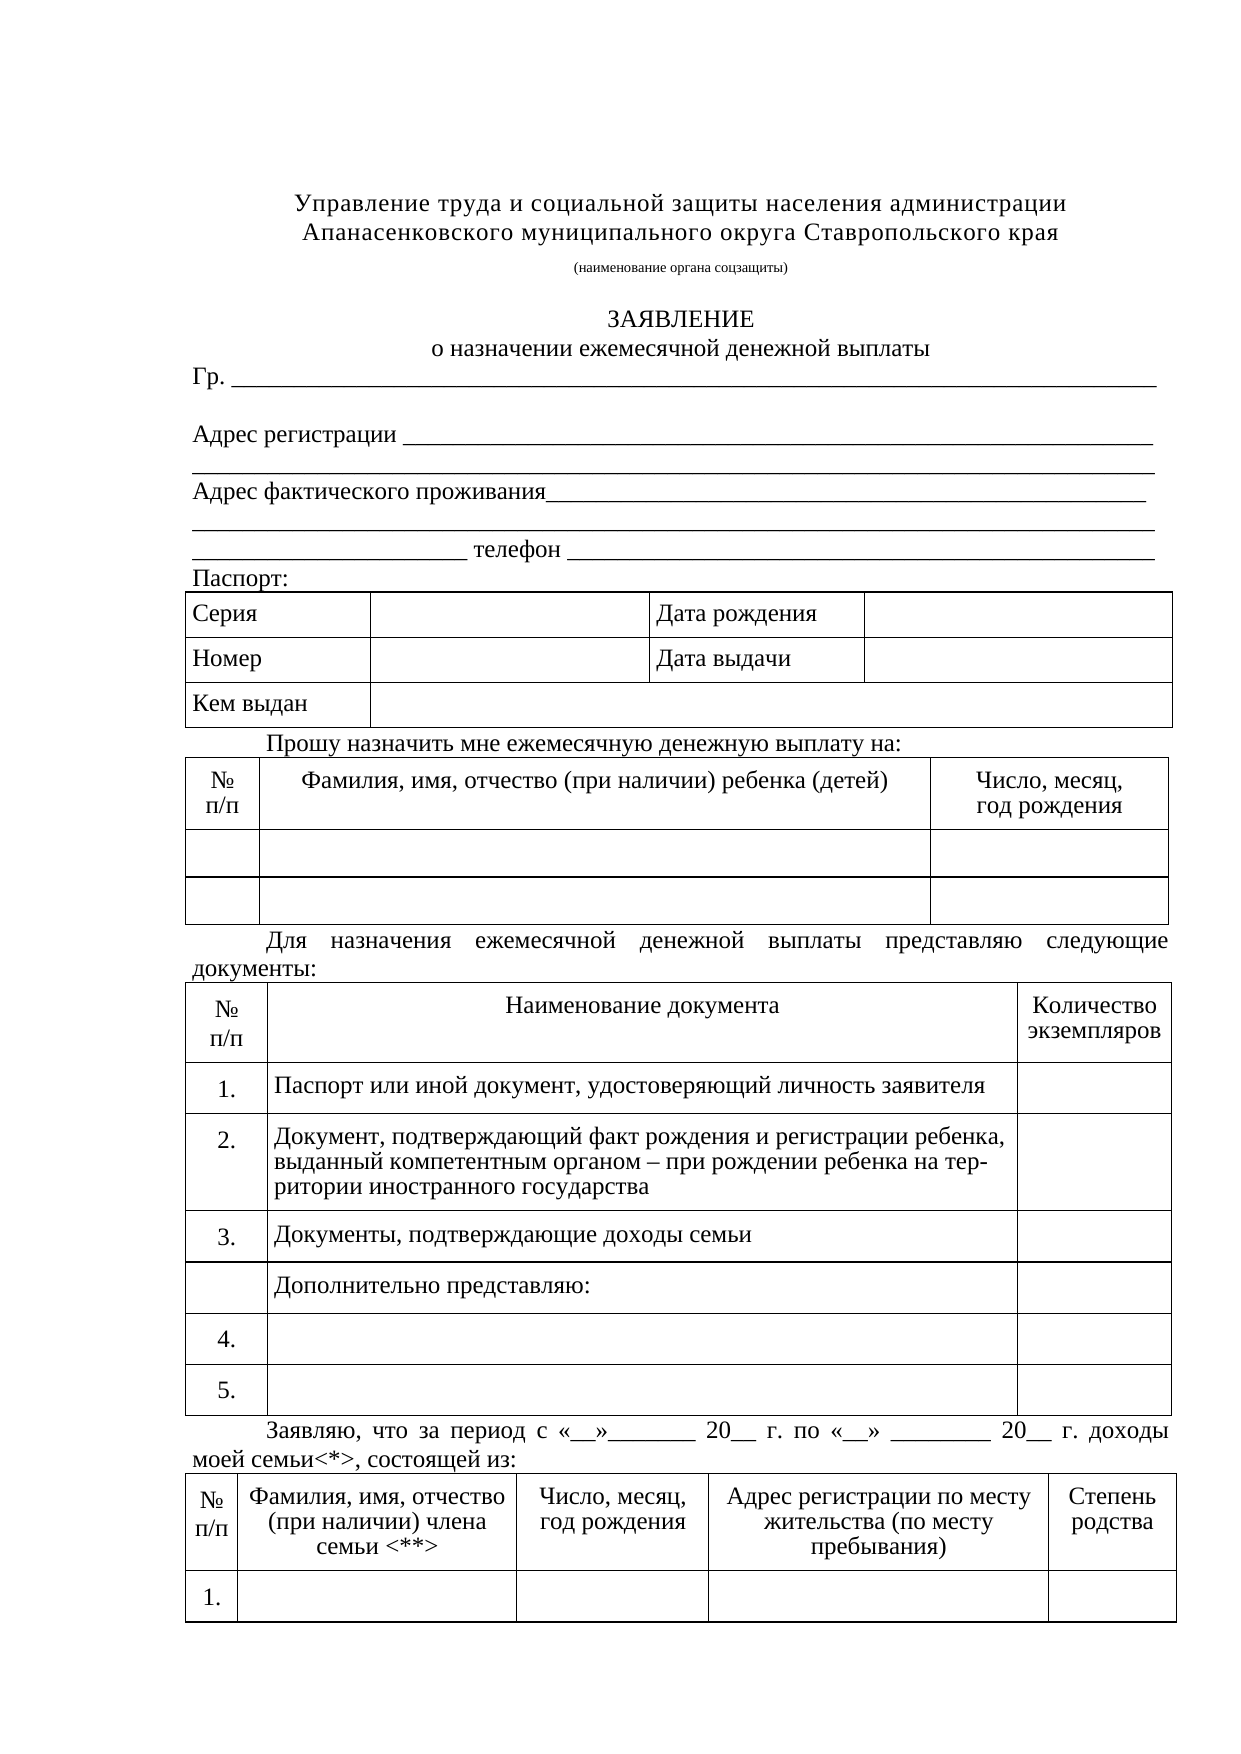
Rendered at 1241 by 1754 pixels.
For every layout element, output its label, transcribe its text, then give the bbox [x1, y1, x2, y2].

table_header [371, 593, 649, 637]
text Адрес фактического проживания________________________________________________ [192, 476, 1169, 505]
table_header Дата рождения [650, 593, 864, 637]
table_header Количество экземпляров [1018, 983, 1171, 1062]
table_cell Дополнительно представляю: [268, 1263, 1017, 1312]
table_header Фамилия, имя, отчество (при наличии) ребенка (детей) [260, 758, 930, 829]
table_header Число, месяц, год рождения [517, 1474, 708, 1570]
table_cell [186, 1263, 267, 1312]
table_cell [517, 1571, 708, 1621]
table_cell [709, 1571, 1048, 1621]
table_cell 1. [186, 1571, 237, 1621]
table_cell [186, 830, 259, 876]
table_cell 4. [186, 1314, 267, 1363]
table_header Фамилия, имя, отчество (при наличии) члена семьи <**> [238, 1474, 516, 1570]
table_cell 5. [186, 1365, 267, 1414]
text Прошу назначить мне ежемесячную денежную выплату на: [192, 728, 1169, 757]
table_cell Паспорт или иной документ, удостоверяющий личность заявителя [268, 1063, 1017, 1113]
table_cell [1049, 1571, 1176, 1621]
text _____________________________________________________________________________ [192, 448, 1169, 476]
table_cell [1018, 1365, 1171, 1414]
table_cell 2. [186, 1114, 267, 1210]
table_cell Дата выдачи [650, 638, 864, 682]
table_cell [1018, 1263, 1171, 1312]
table_header Степень родства [1049, 1474, 1176, 1570]
text Паспорт: [192, 563, 1169, 591]
text ЗАЯВЛЕНИЕ [192, 304, 1169, 333]
table_header Серия [186, 593, 370, 637]
table_cell [865, 638, 1172, 682]
table_cell [268, 1365, 1017, 1414]
table_header Наименование документа [268, 983, 1017, 1062]
table_header [865, 593, 1172, 637]
table_header № п/п [186, 1474, 237, 1570]
table_cell Документ, подтверждающий факт рождения и регистрации ребенка, выданный компетентным органом – при рождении ребенка на тер-ритории иностранного государства [268, 1114, 1017, 1210]
table_header Число, месяц, год рождения [931, 758, 1168, 829]
text о назначении ежемесячной денежной выплаты [192, 333, 1169, 361]
table_cell Номер [186, 638, 370, 682]
table_cell 3. [186, 1211, 267, 1261]
text ______________________ телефон _______________________________________________ [192, 534, 1169, 563]
table_cell [268, 1314, 1017, 1363]
table_cell [1018, 1211, 1171, 1261]
table_header № п/п [186, 983, 267, 1062]
text Апанасенковского муниципального округа Ставропольского края [192, 217, 1169, 246]
text Для назначения ежемесячной денежной выплаты представляю следующие документы: [192, 925, 1169, 982]
table_cell [260, 878, 930, 924]
table_header Адрес регистрации по месту жительства (по месту пребывания) [709, 1474, 1048, 1570]
table_cell [371, 638, 649, 682]
text Заявляю, что за период с «__»_______ 20__ г. по «__» ________ 20__ г. доходы моей семьи<*>, состоящей из: [192, 1416, 1169, 1473]
table_cell [238, 1571, 516, 1621]
table_header № п/п [186, 758, 259, 829]
text Управление труда и социальной защиты населения администрации [192, 187, 1169, 217]
text Адрес регистрации ____________________________________________________________ [192, 419, 1169, 448]
table_cell [1018, 1314, 1171, 1363]
table_cell [931, 878, 1168, 924]
table_cell [371, 683, 1172, 727]
text _____________________________________________________________________________ [192, 505, 1169, 534]
table_cell [186, 878, 259, 924]
text (наименование органа соцзащиты) [192, 246, 1169, 275]
table_cell Документы, подтверждающие доходы семьи [268, 1211, 1017, 1261]
table_cell [931, 830, 1168, 876]
table_cell Кем выдан [186, 683, 370, 727]
table_cell [260, 830, 930, 876]
table_cell 1. [186, 1063, 267, 1113]
text Гр. __________________________________________________________________________ [192, 361, 1169, 390]
table_cell [1018, 1063, 1171, 1113]
table_cell [1018, 1114, 1171, 1210]
